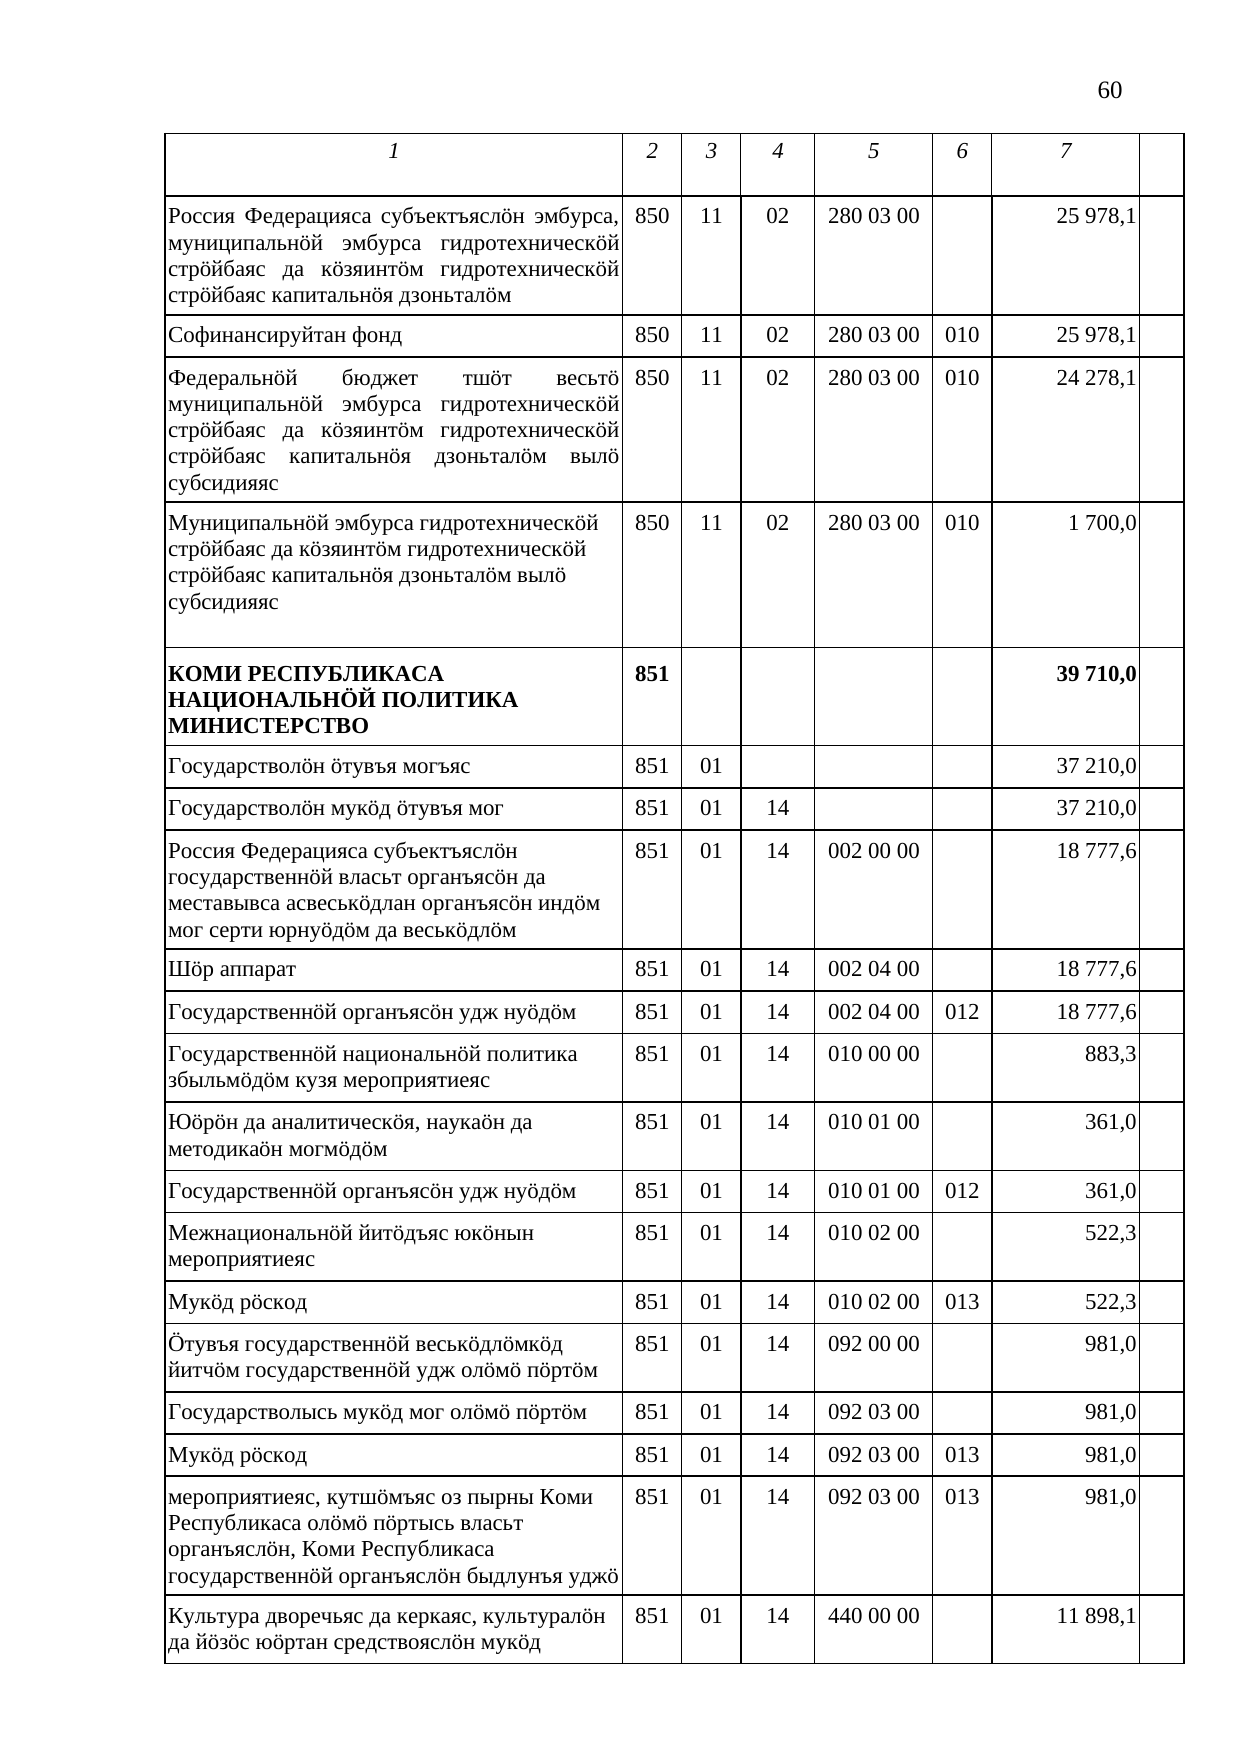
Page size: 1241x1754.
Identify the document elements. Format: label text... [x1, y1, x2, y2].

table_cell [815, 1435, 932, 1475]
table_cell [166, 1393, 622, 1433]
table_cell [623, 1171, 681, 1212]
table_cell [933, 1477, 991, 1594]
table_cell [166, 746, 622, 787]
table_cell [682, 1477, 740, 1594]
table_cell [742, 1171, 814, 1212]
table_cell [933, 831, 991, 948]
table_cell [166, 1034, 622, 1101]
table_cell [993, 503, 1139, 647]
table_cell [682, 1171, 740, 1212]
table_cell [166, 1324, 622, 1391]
table_header 3 [682, 134, 740, 195]
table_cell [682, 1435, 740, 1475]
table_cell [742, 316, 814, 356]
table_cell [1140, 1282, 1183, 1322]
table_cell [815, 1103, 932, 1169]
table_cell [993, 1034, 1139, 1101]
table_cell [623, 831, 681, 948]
table_header 4 [741, 134, 814, 195]
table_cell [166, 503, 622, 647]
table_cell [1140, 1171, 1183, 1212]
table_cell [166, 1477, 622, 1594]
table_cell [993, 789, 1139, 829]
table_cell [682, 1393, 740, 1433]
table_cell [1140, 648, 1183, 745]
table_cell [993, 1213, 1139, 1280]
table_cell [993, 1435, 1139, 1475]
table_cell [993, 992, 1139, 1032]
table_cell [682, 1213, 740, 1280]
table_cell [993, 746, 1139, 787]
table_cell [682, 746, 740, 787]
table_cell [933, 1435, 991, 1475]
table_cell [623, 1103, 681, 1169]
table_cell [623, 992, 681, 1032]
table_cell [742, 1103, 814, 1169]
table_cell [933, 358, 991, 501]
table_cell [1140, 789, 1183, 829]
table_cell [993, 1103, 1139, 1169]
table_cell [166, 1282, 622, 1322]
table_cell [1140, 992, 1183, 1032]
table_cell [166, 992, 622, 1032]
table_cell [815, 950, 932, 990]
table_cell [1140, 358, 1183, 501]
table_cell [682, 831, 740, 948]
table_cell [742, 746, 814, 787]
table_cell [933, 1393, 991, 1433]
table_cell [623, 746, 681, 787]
table_header 5 [815, 134, 932, 195]
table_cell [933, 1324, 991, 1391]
table_header 1 [166, 134, 622, 195]
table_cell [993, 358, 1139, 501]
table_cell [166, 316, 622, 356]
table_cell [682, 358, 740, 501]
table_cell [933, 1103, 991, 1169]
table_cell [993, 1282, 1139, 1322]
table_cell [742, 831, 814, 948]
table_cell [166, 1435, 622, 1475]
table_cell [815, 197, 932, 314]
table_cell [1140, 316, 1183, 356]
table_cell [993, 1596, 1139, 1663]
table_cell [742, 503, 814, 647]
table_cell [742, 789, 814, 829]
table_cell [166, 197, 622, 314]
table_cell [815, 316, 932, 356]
table_header 2 [623, 134, 681, 195]
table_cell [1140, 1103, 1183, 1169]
table_header 6 [933, 134, 991, 195]
table_header [1140, 134, 1183, 195]
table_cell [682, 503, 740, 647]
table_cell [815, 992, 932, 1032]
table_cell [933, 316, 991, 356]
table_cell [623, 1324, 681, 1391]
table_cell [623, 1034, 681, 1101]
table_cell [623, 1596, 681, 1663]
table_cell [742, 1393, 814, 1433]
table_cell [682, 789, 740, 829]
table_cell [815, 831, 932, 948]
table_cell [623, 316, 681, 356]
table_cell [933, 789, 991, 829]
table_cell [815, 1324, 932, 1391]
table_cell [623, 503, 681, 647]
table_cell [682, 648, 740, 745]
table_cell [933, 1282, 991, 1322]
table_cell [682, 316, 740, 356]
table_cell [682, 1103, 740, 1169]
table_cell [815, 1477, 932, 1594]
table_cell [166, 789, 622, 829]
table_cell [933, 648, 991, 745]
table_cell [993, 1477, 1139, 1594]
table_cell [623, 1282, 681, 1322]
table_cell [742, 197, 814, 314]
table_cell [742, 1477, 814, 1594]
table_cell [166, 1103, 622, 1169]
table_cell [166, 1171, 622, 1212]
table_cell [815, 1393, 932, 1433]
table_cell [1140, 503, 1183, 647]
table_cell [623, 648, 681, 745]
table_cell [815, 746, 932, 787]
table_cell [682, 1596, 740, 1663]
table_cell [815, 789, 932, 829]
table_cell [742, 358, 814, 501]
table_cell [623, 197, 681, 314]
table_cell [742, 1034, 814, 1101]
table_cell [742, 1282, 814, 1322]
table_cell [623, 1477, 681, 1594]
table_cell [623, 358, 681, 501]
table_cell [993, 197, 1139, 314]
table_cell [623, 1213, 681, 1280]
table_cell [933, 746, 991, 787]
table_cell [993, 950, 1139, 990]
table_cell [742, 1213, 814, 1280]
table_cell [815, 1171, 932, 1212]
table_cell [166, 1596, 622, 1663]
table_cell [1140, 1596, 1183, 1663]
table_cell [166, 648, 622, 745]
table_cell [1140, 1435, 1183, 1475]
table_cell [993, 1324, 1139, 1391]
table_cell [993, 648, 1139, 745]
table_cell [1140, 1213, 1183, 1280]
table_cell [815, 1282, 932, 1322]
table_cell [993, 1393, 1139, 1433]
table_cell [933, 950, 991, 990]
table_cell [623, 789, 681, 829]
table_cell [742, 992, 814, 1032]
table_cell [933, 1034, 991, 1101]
table_header 7 [992, 134, 1139, 195]
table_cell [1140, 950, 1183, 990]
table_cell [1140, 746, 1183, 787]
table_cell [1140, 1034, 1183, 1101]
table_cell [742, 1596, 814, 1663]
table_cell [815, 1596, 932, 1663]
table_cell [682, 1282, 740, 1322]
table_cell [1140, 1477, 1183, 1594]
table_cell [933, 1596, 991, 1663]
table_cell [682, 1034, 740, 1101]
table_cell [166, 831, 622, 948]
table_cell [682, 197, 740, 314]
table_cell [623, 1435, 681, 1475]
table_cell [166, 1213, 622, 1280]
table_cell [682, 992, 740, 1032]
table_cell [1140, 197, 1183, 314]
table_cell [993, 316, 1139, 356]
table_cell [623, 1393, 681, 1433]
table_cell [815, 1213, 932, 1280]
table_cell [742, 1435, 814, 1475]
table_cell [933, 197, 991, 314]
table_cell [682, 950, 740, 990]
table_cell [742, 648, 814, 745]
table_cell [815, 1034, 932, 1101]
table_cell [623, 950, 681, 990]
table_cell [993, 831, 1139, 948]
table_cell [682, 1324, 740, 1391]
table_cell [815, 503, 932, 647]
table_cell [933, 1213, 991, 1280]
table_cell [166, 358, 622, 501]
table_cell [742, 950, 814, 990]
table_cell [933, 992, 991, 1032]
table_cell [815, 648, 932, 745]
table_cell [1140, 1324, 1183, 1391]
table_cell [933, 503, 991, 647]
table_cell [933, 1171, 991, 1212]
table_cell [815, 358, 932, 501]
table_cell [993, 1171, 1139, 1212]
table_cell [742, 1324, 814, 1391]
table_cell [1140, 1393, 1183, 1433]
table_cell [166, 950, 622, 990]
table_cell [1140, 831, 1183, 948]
